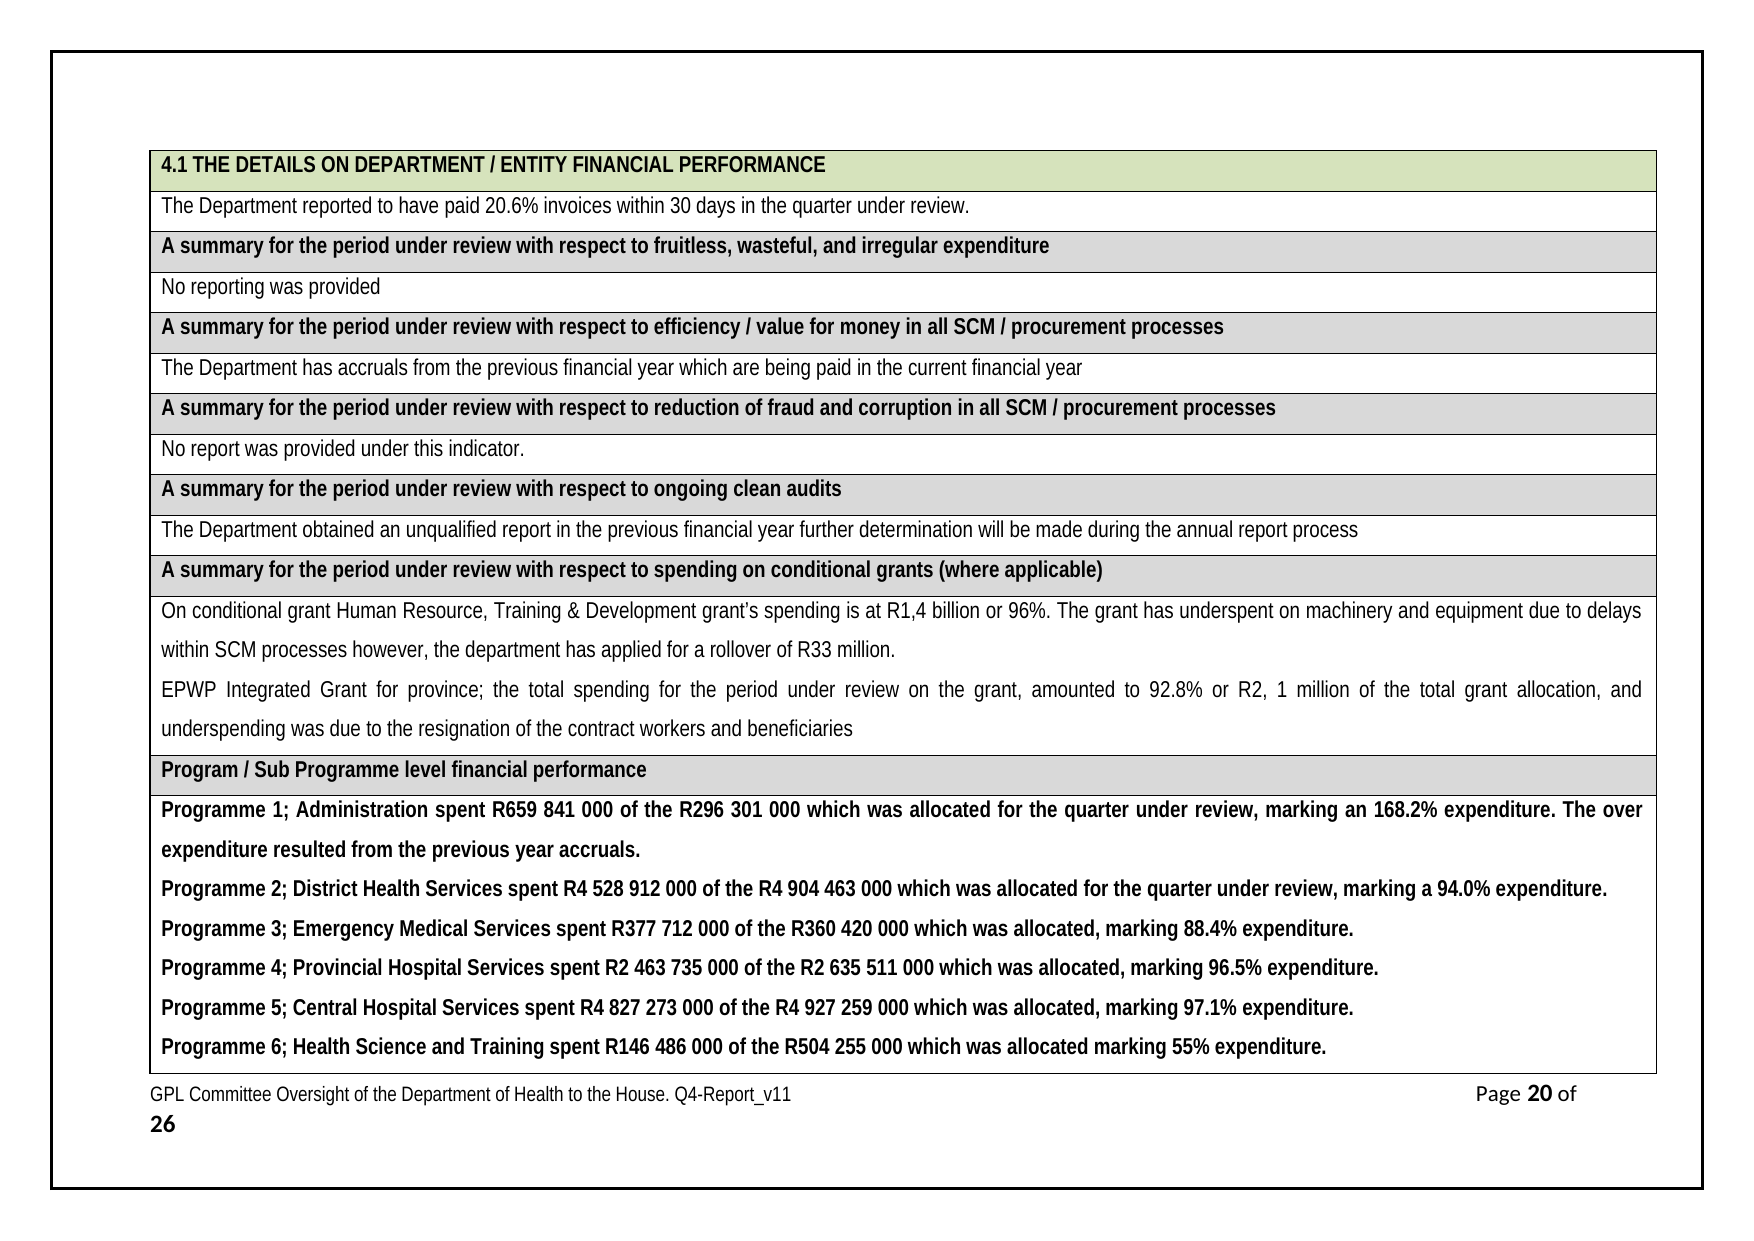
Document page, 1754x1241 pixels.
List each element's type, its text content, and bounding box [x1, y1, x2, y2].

table_cell No report was provided under this indicator. [151, 435, 1656, 474]
table_cell A summary for the period under review with respect to fruitless, wasteful, and irregular expenditure [151, 232, 1656, 272]
table_cell A summary for the period under review with respect to reduction of fraud and corruption in all SCM / procurement processes [151, 394, 1656, 434]
table_cell A summary for the period under review with respect to efficiency / value for money in all SCM / procurement processes [151, 313, 1656, 353]
table_cell The Department reported to have paid 20.6% invoices within 30 days in the quarter under review. [151, 192, 1656, 231]
table_cell Program / Sub Programme level financial performance [151, 756, 1656, 795]
table_cell No reporting was provided [151, 273, 1656, 312]
table_header 4.1 THE DETAILS ON DEPARTMENT / ENTITY FINANCIAL PERFORMANCE [151, 151, 1656, 191]
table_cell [151, 796, 1656, 1073]
table_cell On conditional grant Human Resource, Training & Development grant’s spending is at R1,4 billion or 96%. The grant has underspent on machinery and equipment due to delays within SCM processes however, the department has applied for a rollover of R33 million. EPWP Integrated Grant for province; the total spending for the period under review on the grant, amounted to 92.8% or R2, 1 million of the total grant allocation, and underspending was due to the resignation of the contract workers and beneficiaries [151, 597, 1656, 755]
table_cell A summary for the period under review with respect to spending on conditional grants (where applicable) [151, 556, 1656, 596]
table_cell The Department obtained an unqualified report in the previous financial year further determination will be made during the annual report process [151, 516, 1656, 555]
table_cell The Department has accruals from the previous financial year which are being paid in the current financial year [151, 354, 1656, 393]
table_cell A summary for the period under review with respect to ongoing clean audits [151, 475, 1656, 515]
